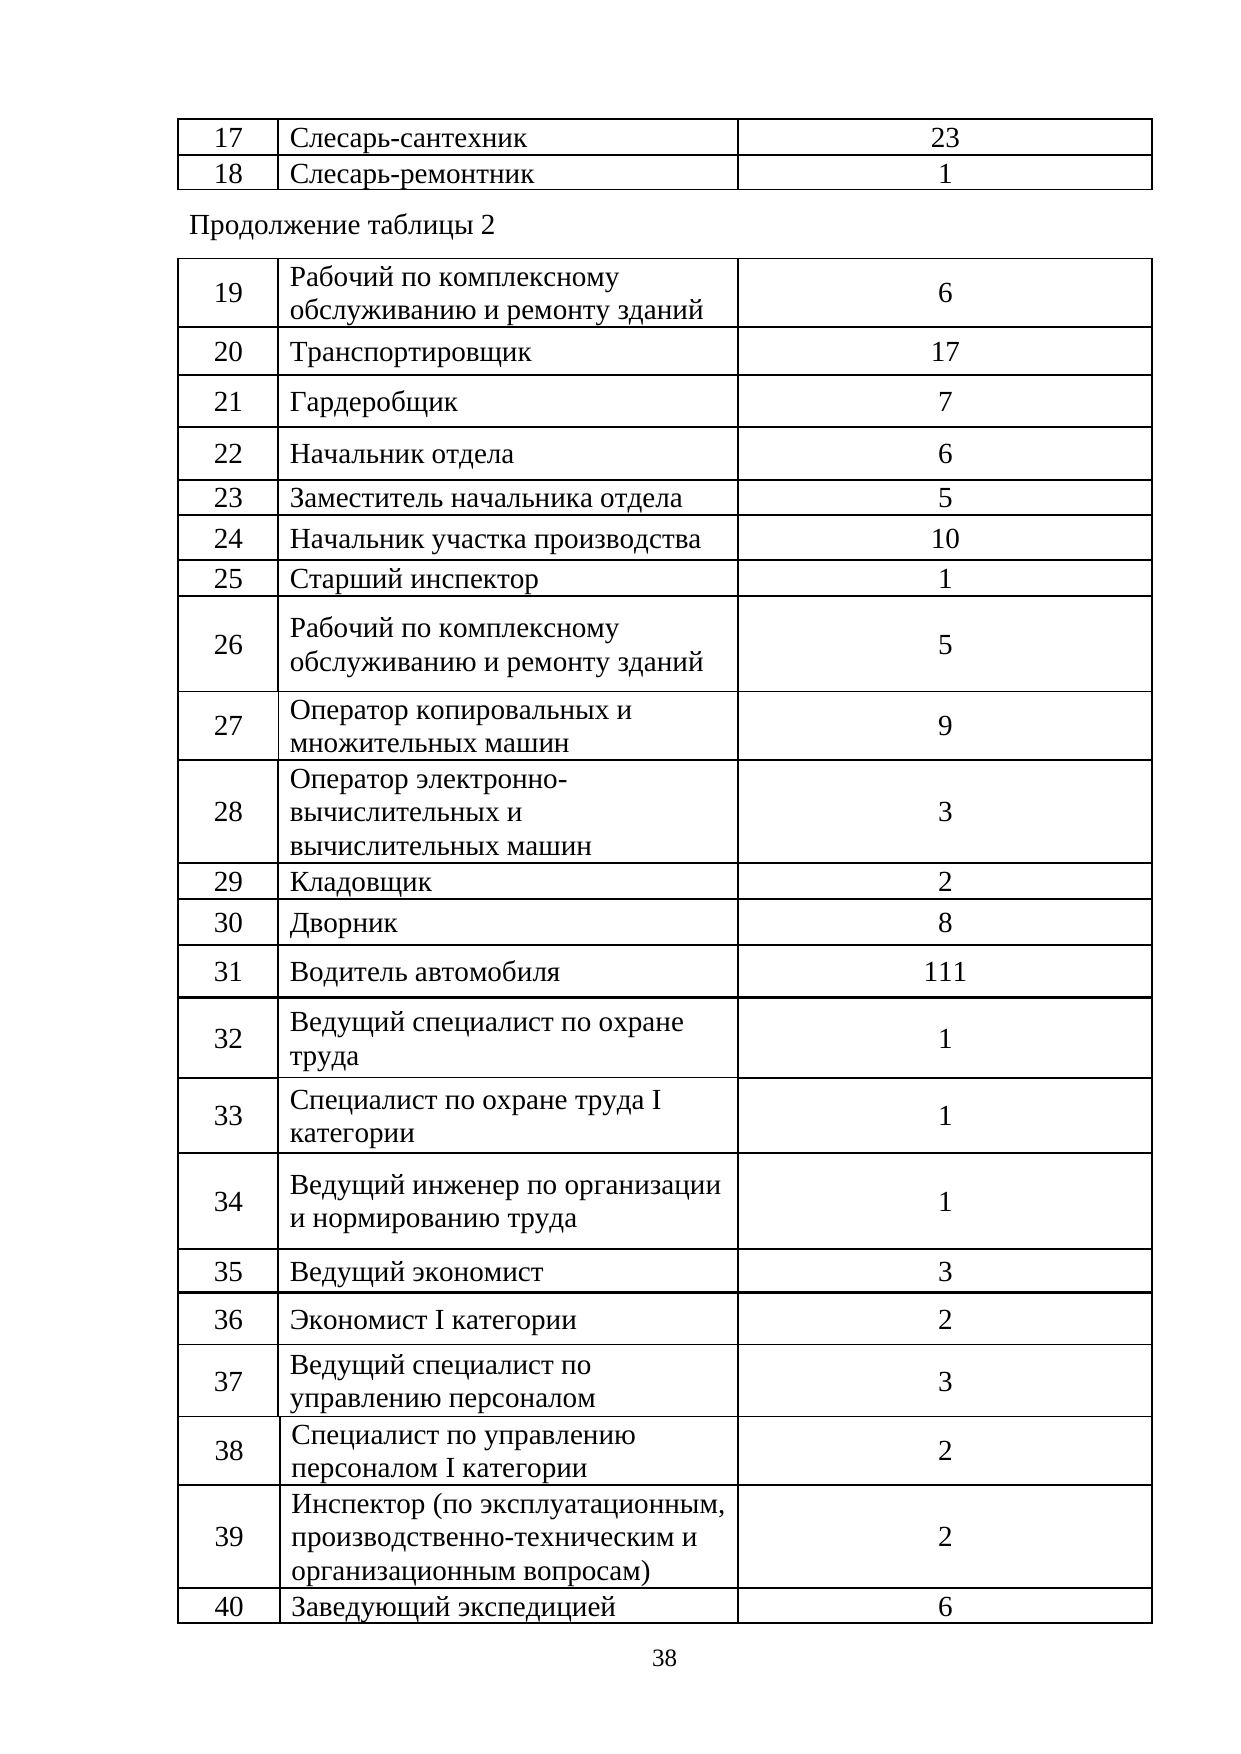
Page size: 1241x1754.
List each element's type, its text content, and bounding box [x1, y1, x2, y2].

table_cell Ведущий экономист [279, 1250, 737, 1291]
table_cell 23 [739, 120, 1151, 154]
table_cell 6 [739, 259, 1151, 326]
table_cell 40 [179, 1589, 279, 1622]
table_cell 10 [739, 516, 1151, 559]
table_cell Ведущий специалист по охране труда [279, 999, 737, 1077]
table_cell 29 [179, 864, 277, 898]
table_cell 6 [739, 1589, 1151, 1622]
table_cell 6 [739, 428, 1151, 478]
table_cell Заместитель начальника отдела [279, 481, 737, 514]
table_cell 1 [739, 1154, 1151, 1247]
table_cell Ведущий инженер по организации и нормированию труда [279, 1154, 737, 1247]
table_cell Заведующий экспедицией [281, 1589, 737, 1622]
table_cell 38 [179, 1417, 279, 1484]
table_cell 34 [179, 1154, 277, 1247]
table_cell Инспектор (по эксплуатационным, производственно-техническим и организационным вопросам) [281, 1486, 737, 1587]
table_cell Слесарь-ремонтник [279, 156, 737, 189]
table_cell Рабочий по комплексному обслуживанию и ремонту зданий [279, 597, 737, 691]
table_cell Ведущий специалист по управлению персоналом [279, 1345, 737, 1416]
table_cell 5 [739, 597, 1151, 691]
table_cell Кладовщик [279, 864, 737, 898]
table_cell 2 [739, 864, 1151, 898]
table_cell Водитель автомобиля [279, 946, 737, 996]
table_cell 7 [739, 376, 1151, 426]
table_cell Продолжение таблицы 2 [178, 190, 1152, 258]
table_cell Старший инспектор [279, 561, 737, 595]
table_cell 37 [179, 1345, 277, 1416]
table_cell 5 [739, 481, 1151, 514]
table_cell 30 [179, 900, 277, 944]
table_cell Слесарь-сантехник [279, 120, 737, 154]
table_cell Специалист по охране труда I категории [279, 1078, 737, 1152]
table_cell 31 [179, 946, 277, 996]
table_cell 3 [739, 1345, 1151, 1416]
table_cell 28 [179, 761, 277, 862]
table_cell Гардеробщик [279, 376, 737, 426]
table_cell 1 [739, 561, 1151, 595]
table_cell 17 [739, 328, 1151, 373]
table_cell 18 [179, 156, 277, 189]
table_cell Начальник участка производства [279, 516, 737, 559]
table_cell 32 [179, 999, 277, 1077]
table_cell Транспортировщик [279, 328, 737, 373]
table_cell 39 [179, 1486, 279, 1587]
table_cell Оператор электронно-вычислительных и вычислительных машин [279, 761, 737, 862]
table_cell Рабочий по комплексному обслуживанию и ремонту зданий [279, 259, 737, 326]
table_cell 9 [739, 692, 1151, 759]
table_cell 2 [739, 1294, 1151, 1344]
table_cell Оператор копировальных и множительных машин [279, 692, 737, 759]
table_cell 3 [739, 1250, 1151, 1291]
table_cell Экономист I категории [279, 1294, 737, 1344]
table_cell 20 [179, 328, 277, 373]
table_cell 1 [739, 1079, 1151, 1152]
table_cell 25 [179, 561, 277, 595]
table_cell 19 [179, 259, 277, 326]
table_cell 27 [179, 692, 278, 759]
table_cell 21 [179, 376, 277, 426]
table_cell 2 [739, 1417, 1151, 1484]
table_cell 35 [179, 1250, 277, 1291]
table_cell 8 [739, 900, 1151, 944]
table_cell 26 [179, 597, 277, 691]
table_cell 23 [179, 481, 277, 514]
table_cell 22 [179, 428, 277, 478]
table_cell Начальник отдела [279, 428, 737, 478]
table_cell 1 [739, 999, 1151, 1077]
table_cell 1 [739, 156, 1151, 189]
table_cell 2 [739, 1486, 1151, 1587]
table_cell 36 [179, 1294, 277, 1344]
table_cell 17 [179, 120, 277, 154]
table_cell 33 [179, 1079, 277, 1152]
table_cell 111 [739, 946, 1151, 996]
table_cell Специалист по управлению персоналом I категории [281, 1417, 737, 1484]
table_cell 3 [739, 761, 1151, 862]
table_cell Дворник [279, 900, 737, 944]
table_cell 24 [179, 516, 277, 559]
